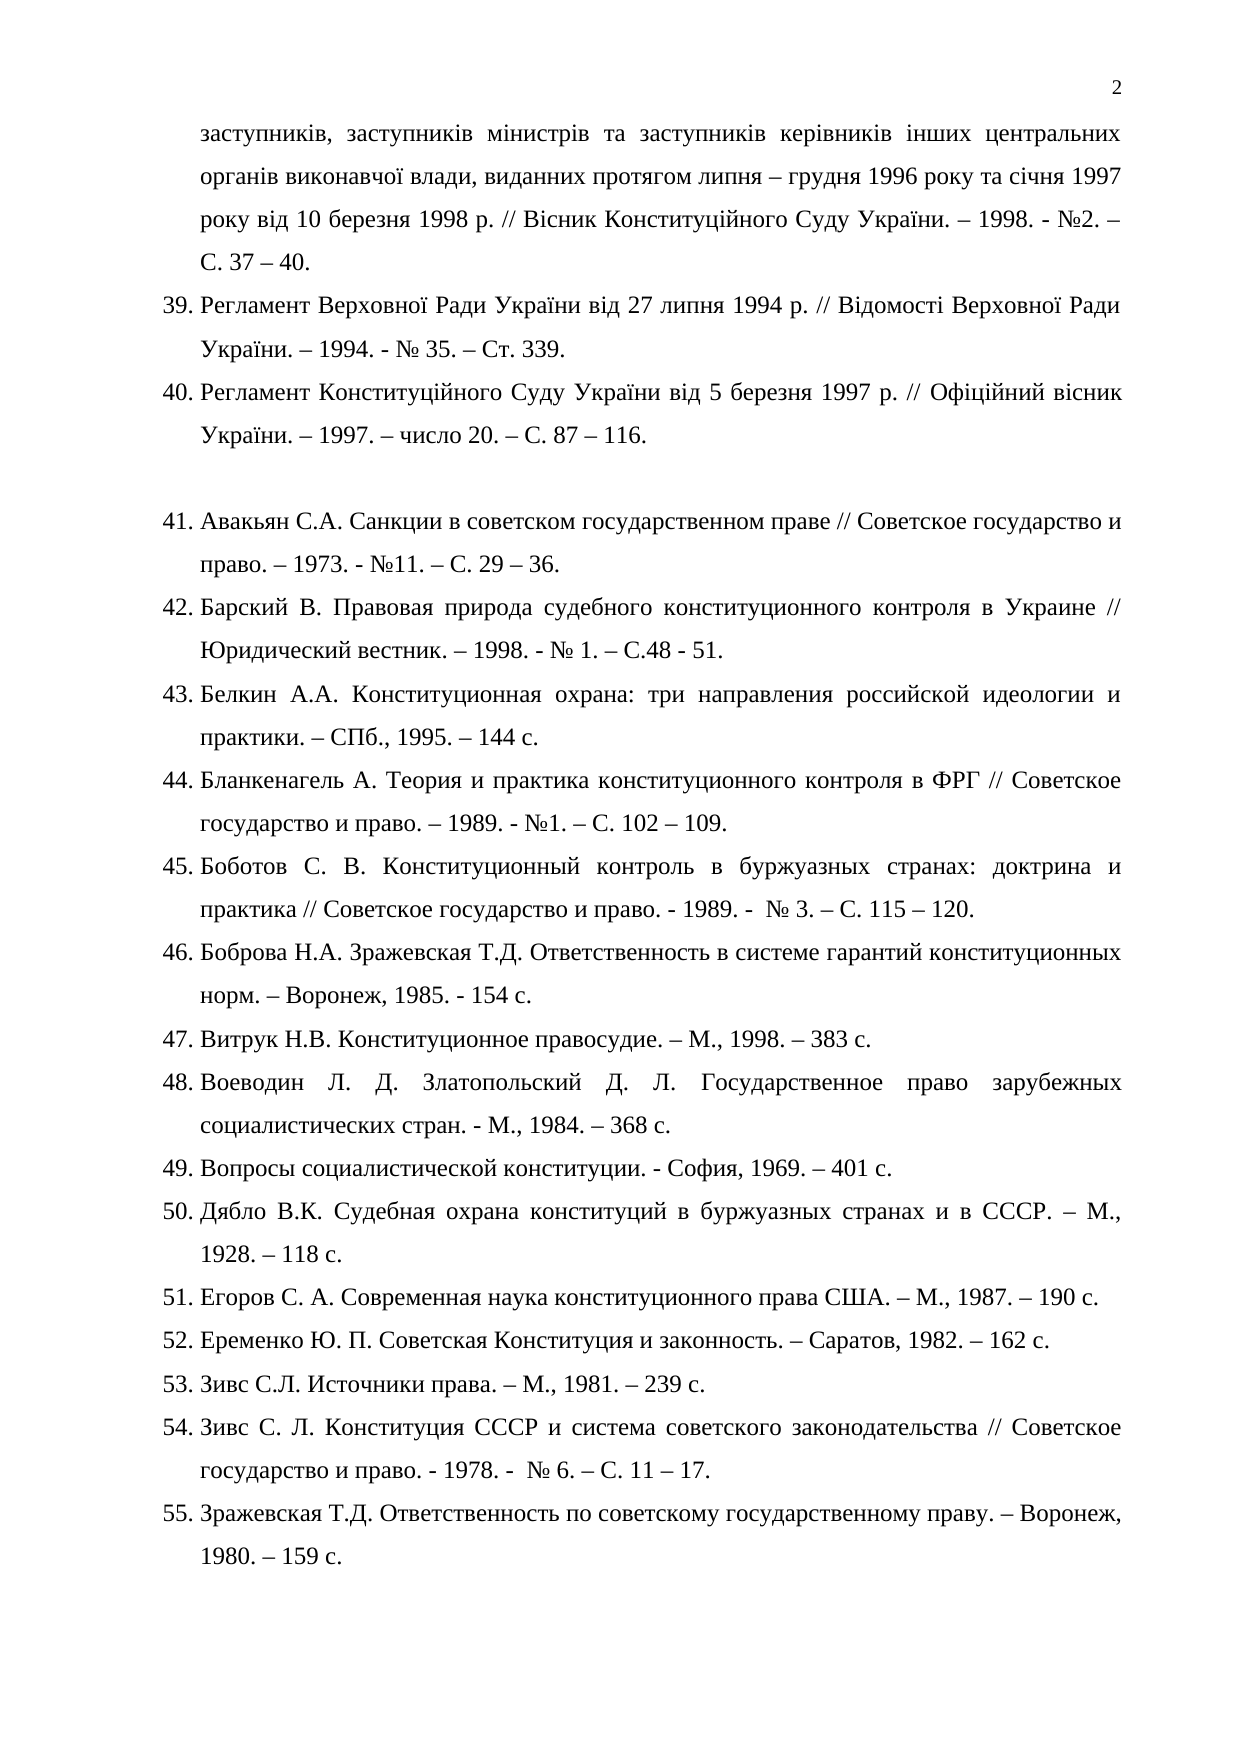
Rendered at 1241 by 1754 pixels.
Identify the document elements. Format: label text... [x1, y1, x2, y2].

list Вопросы социалистической конституции. - София, 1969. – 401 с. [162, 1153, 1122, 1182]
list Егоров С. А. Современная наука конституционного права США. – М., 1987. – 190 с. [162, 1282, 1122, 1311]
list Дябло В.К. Судебная охрана конституций в буржуазных странах и в СССР. – М., 1928. – 118 с. [162, 1196, 1122, 1268]
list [162, 118, 1122, 276]
list Зивс С.Л. Источники права. – М., 1981. – 239 с. [162, 1369, 1122, 1397]
list Белкин А.А. Конституционная охрана: три направления российской идеологии и практики. – СПб., 1995. – 144 с. [162, 679, 1122, 751]
list Боботов С. В. Конституционный контроль в буржуазных странах: доктрина и практика // Советское государство и право. - 1989. - № 3. – С. 115 – 120. [162, 851, 1122, 923]
list Витрук Н.В. Конституционное правосудие. – М., 1998. – 383 с. [162, 1024, 1122, 1052]
list Регламент Конституційного Суду України від 5 березня 1997 р. // Офіційний вісник України. – 1997. – число 20. – С. 87 – 116. [162, 377, 1122, 449]
list Барский В. Правовая природа судебного конституционного контроля в Украине // Юридический вестник. – 1998. - № 1. – С.48 - 51. [162, 592, 1122, 664]
list Авакьян С.А. Санкции в советском государственном праве // Советское государство и право. – 1973. - №11. – С. 29 – 36. [162, 506, 1122, 578]
list Воеводин Л. Д. Златопольский Д. Л. Государственное право зарубежных социалистических стран. - М., 1984. – 368 с. [162, 1067, 1122, 1139]
subtitle Регламент Верховної Ради України від 27 липня 1994 р. // Відомості Верховної Ради України. – 1994. - № 35. – Ст. 339. [162, 291, 1122, 362]
list Зивс С. Л. Конституция СССР и система советского законодательства // Советское государство и право. - 1978. - № 6. – С. 11 – 17. [162, 1412, 1122, 1484]
list Еременко Ю. П. Советская Конституция и законность. – Саратов, 1982. – 162 с. [162, 1326, 1122, 1354]
list Бланкенагель А. Теория и практика конституционного контроля в ФРГ // Советское государство и право. – 1989. - №1. – С. 102 – 109. [162, 765, 1122, 837]
list Боброва Н.А. Зражевская Т.Д. Ответственность в системе гарантий конституционных норм. – Воронеж, 1985. - 154 с. [162, 937, 1122, 1009]
list Зражевская Т.Д. Ответственность по советскому государственному праву. – Воронеж, 1980. – 159 с. [162, 1498, 1122, 1570]
